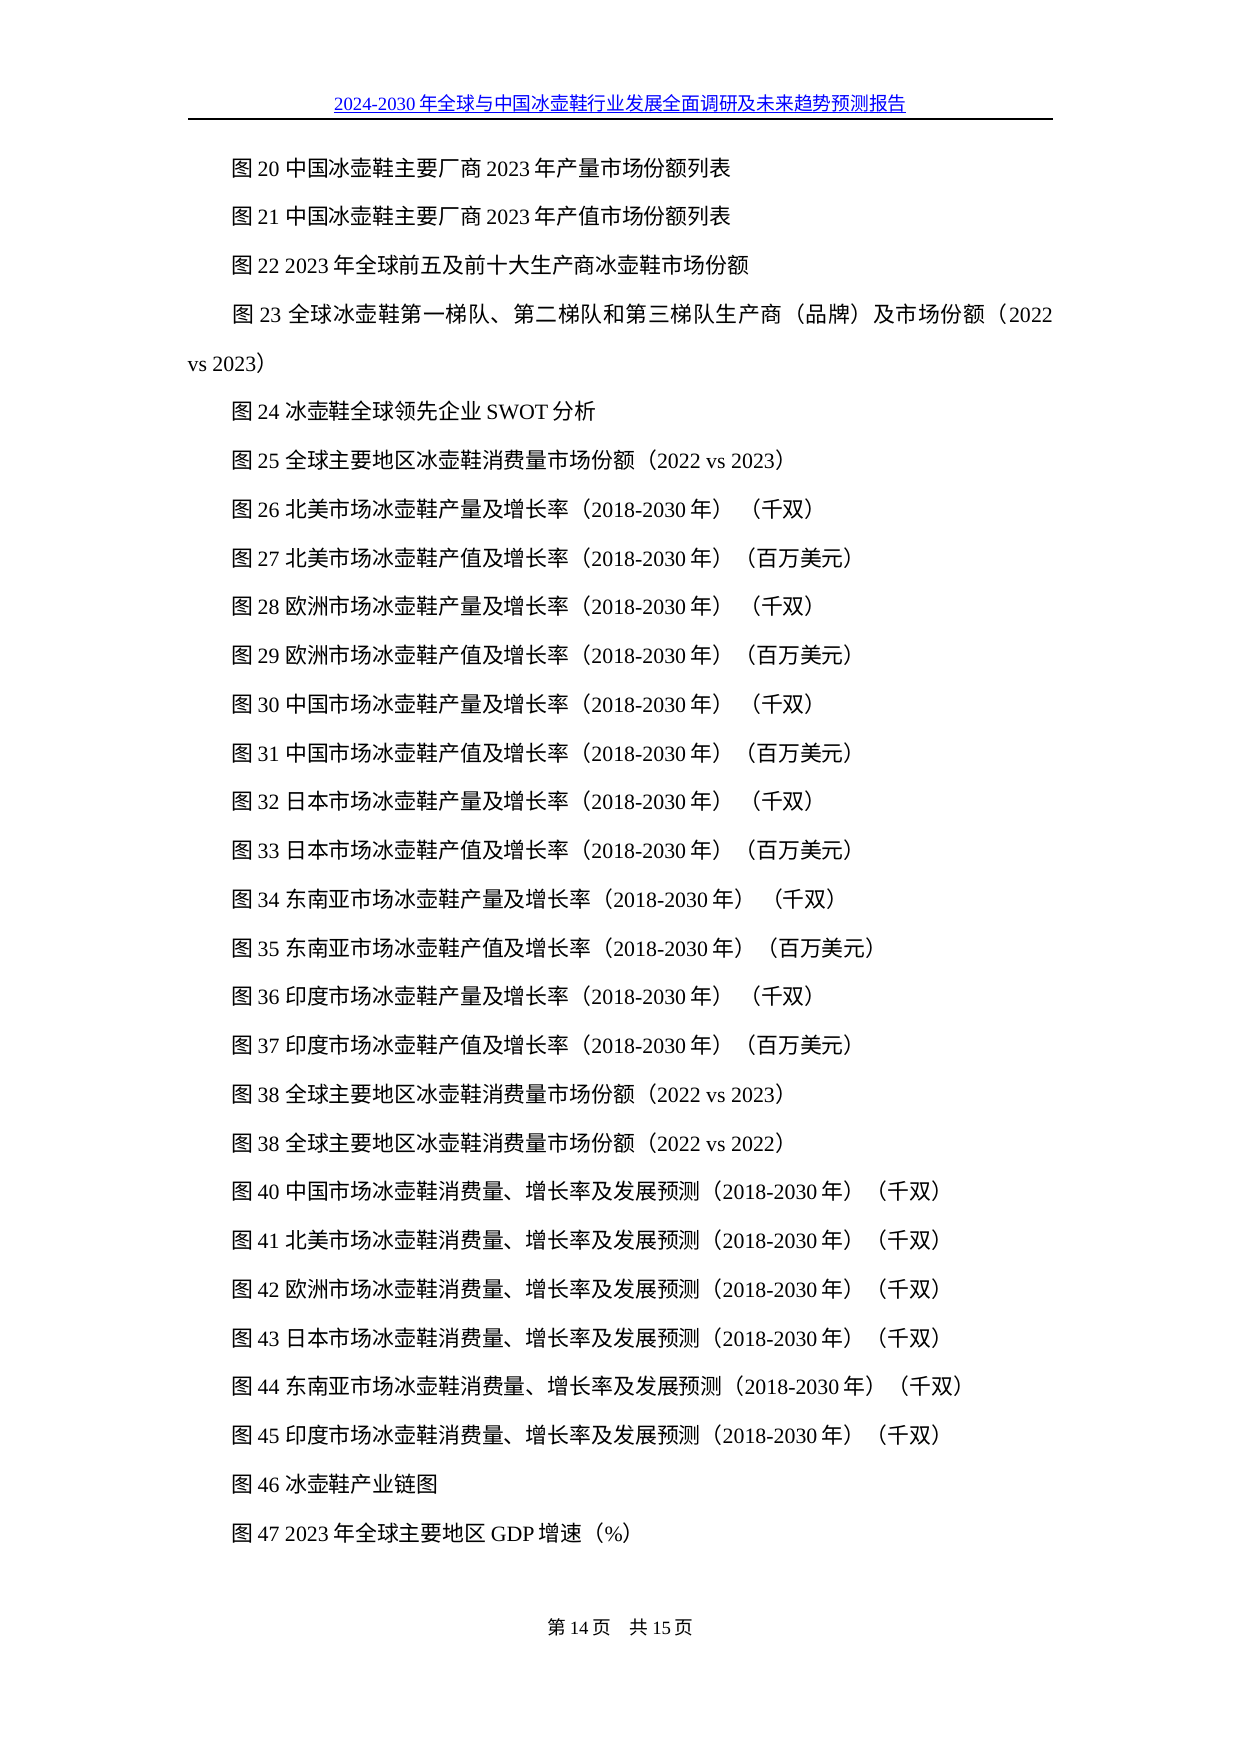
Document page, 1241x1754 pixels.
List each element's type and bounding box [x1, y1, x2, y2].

text [187, 150, 1053, 1548]
